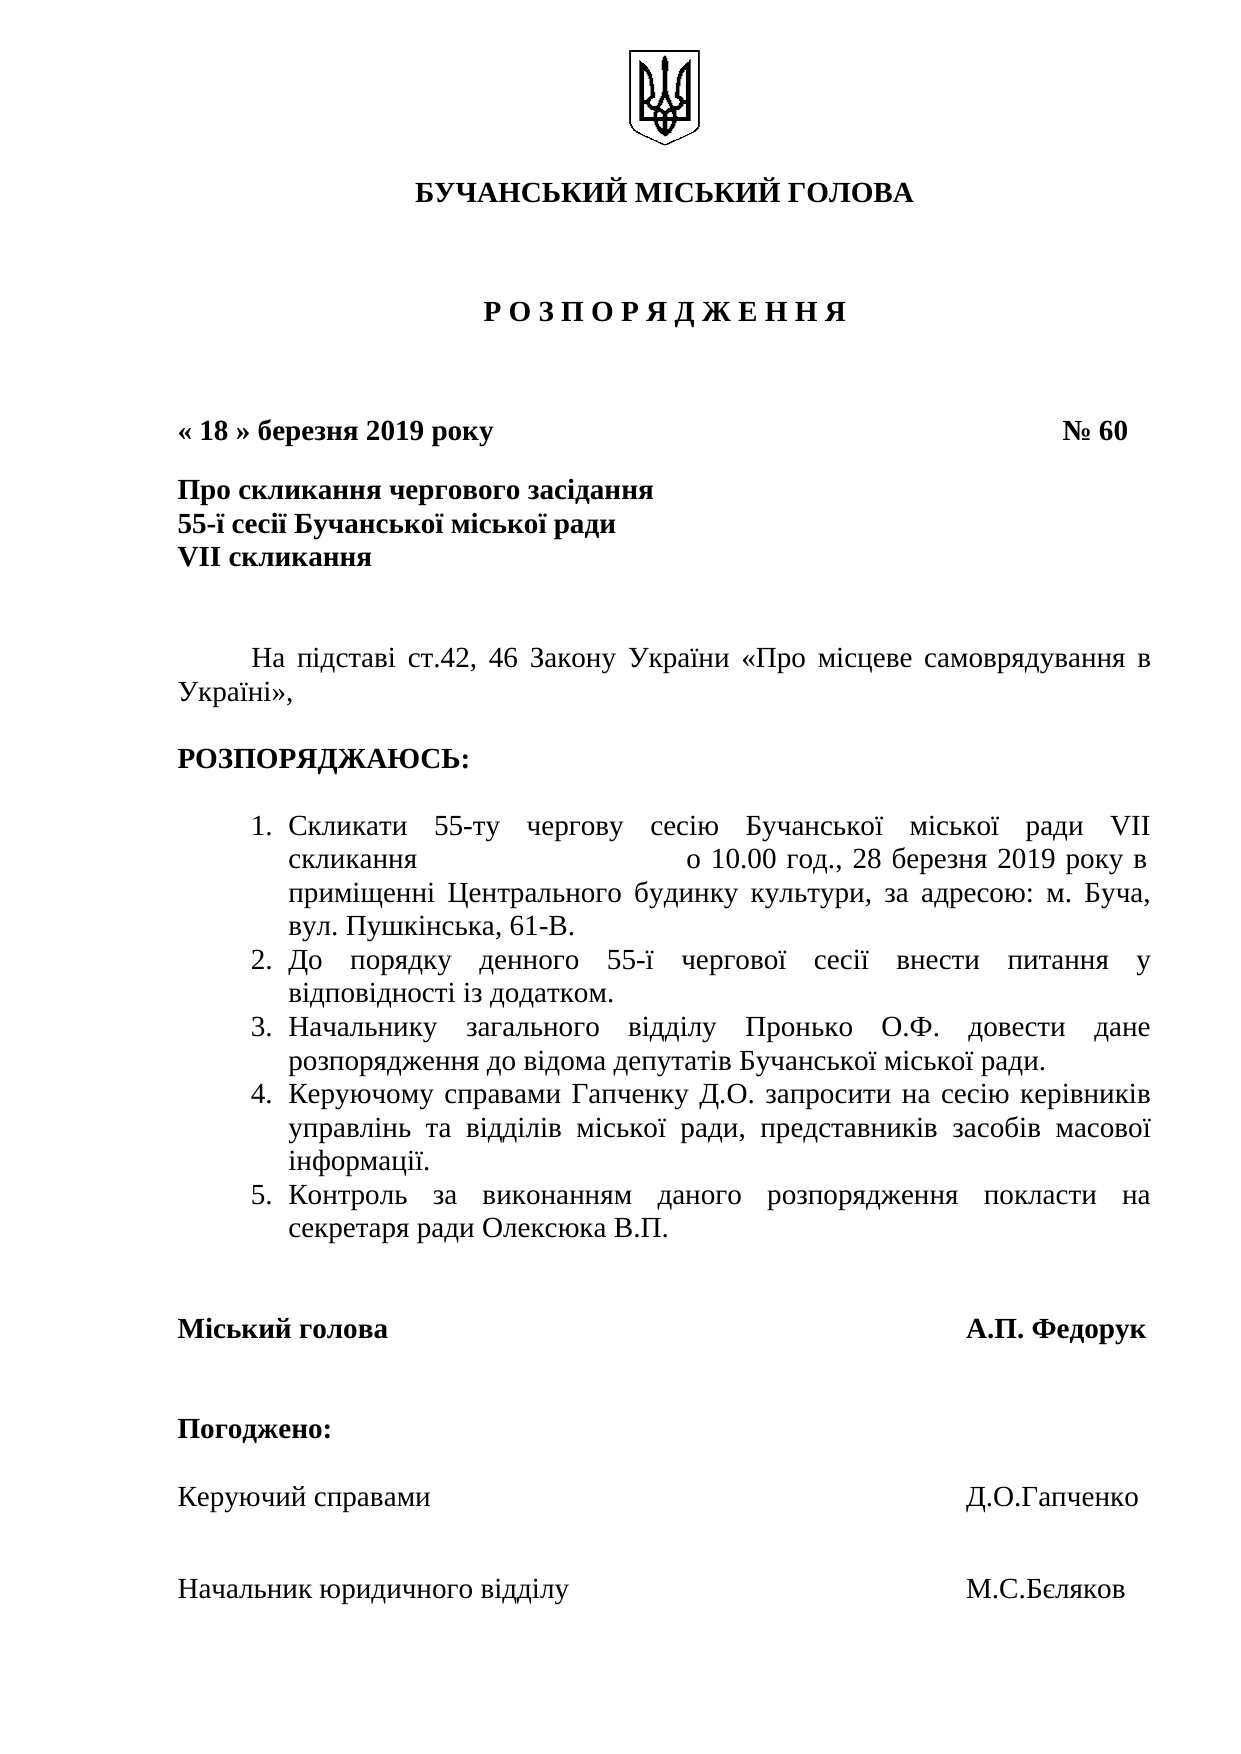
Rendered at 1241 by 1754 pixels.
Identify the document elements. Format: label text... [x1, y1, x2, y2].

text 55-ї сесії Бучанської міської ради [177, 506, 1152, 539]
text БУЧАНСЬКИЙ МІСЬКИЙ ГОЛОВА [177, 176, 1152, 209]
list Контроль за виконанням даного розпорядження покласти на секретаря ради Олексюка В.П. [251, 1177, 1152, 1244]
text На підставі ст.42, 46 Закону України «Про місцеве самоврядування в Україні», [177, 640, 1152, 707]
text Про скликання чергового засідання [177, 472, 1152, 506]
list До порядку денного 55-ї чергової сесії внести питання у відповідності із додатком. [251, 942, 1152, 1009]
list Начальнику загального відділу Пронько О.Ф. довести дане розпорядження до відома депутатів Бучанської міської ради. [251, 1009, 1152, 1076]
list Керуючому справами Гапченку Д.О. запросити на сесію керівників управлінь та відділів міської ради, представників засобів масової інформації. [251, 1076, 1152, 1177]
list Скликати 55-ту чергову сесію Бучанської міської ради VII скликання о 10.00 год., 28 березня 2019 року в приміщенні Центрального будинку культури, за адресою: м. Буча, вул. Пушкінська, 61-В. [251, 808, 1152, 942]
text VII скликання [177, 539, 1152, 573]
text Р О З П О Р Я Д Ж Е Н Н Я [177, 294, 1152, 328]
text « 18 » березня 2019 року № 60 [177, 413, 1152, 447]
text Погоджено: [177, 1412, 1152, 1445]
text РОЗПОРЯДЖАЮСЬ: [177, 741, 1152, 774]
text Керуючий справами Д.О.Гапченко [177, 1479, 1152, 1512]
text Начальник юридичного відділу М.С.Бєляков [177, 1572, 1152, 1605]
text Міський голова А.П. Федорук [177, 1311, 1152, 1344]
